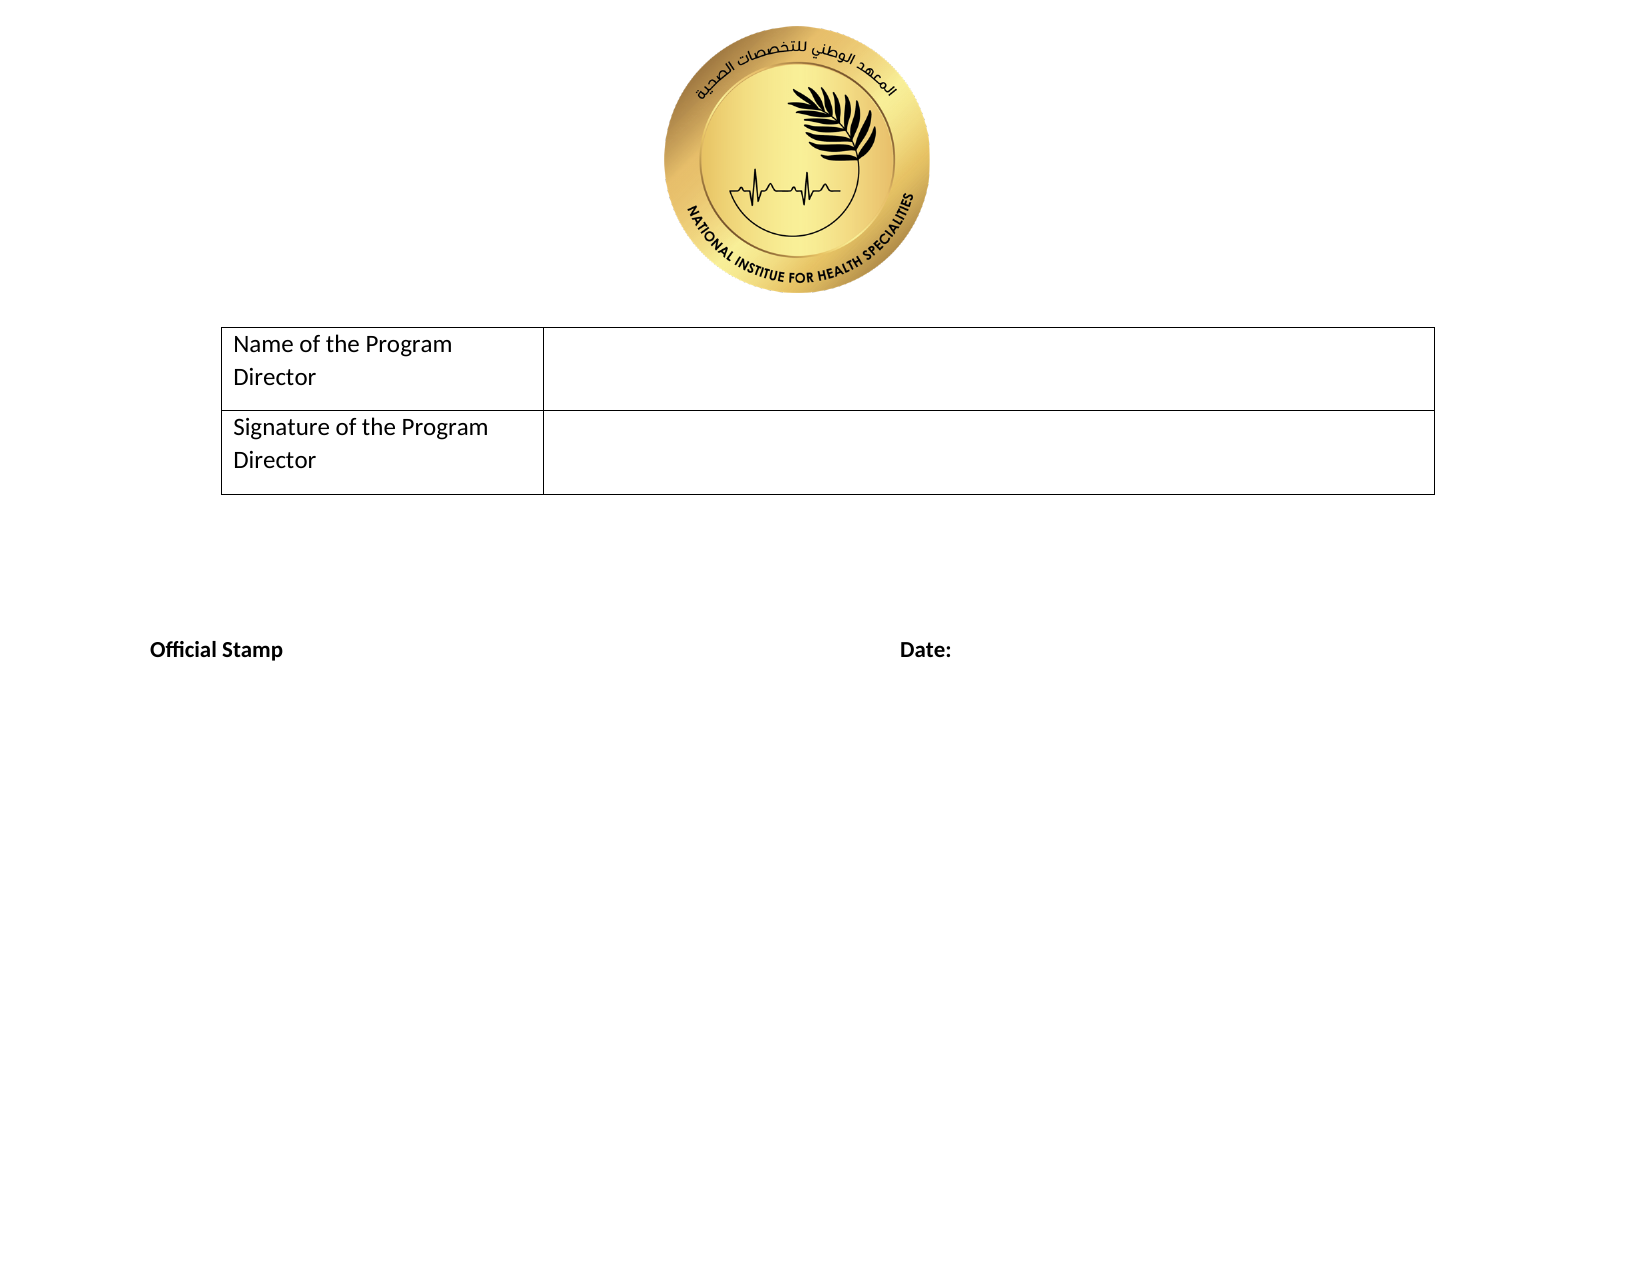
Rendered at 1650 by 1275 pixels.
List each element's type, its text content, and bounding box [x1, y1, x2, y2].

table_cell [544, 411, 1434, 494]
table_cell Signature of the Program Director [222, 411, 543, 494]
table_cell [544, 328, 1434, 410]
picture [664, 26, 930, 293]
table_cell Name of the Program Director [222, 328, 543, 410]
text Official Stamp Date: [150, 635, 1500, 663]
